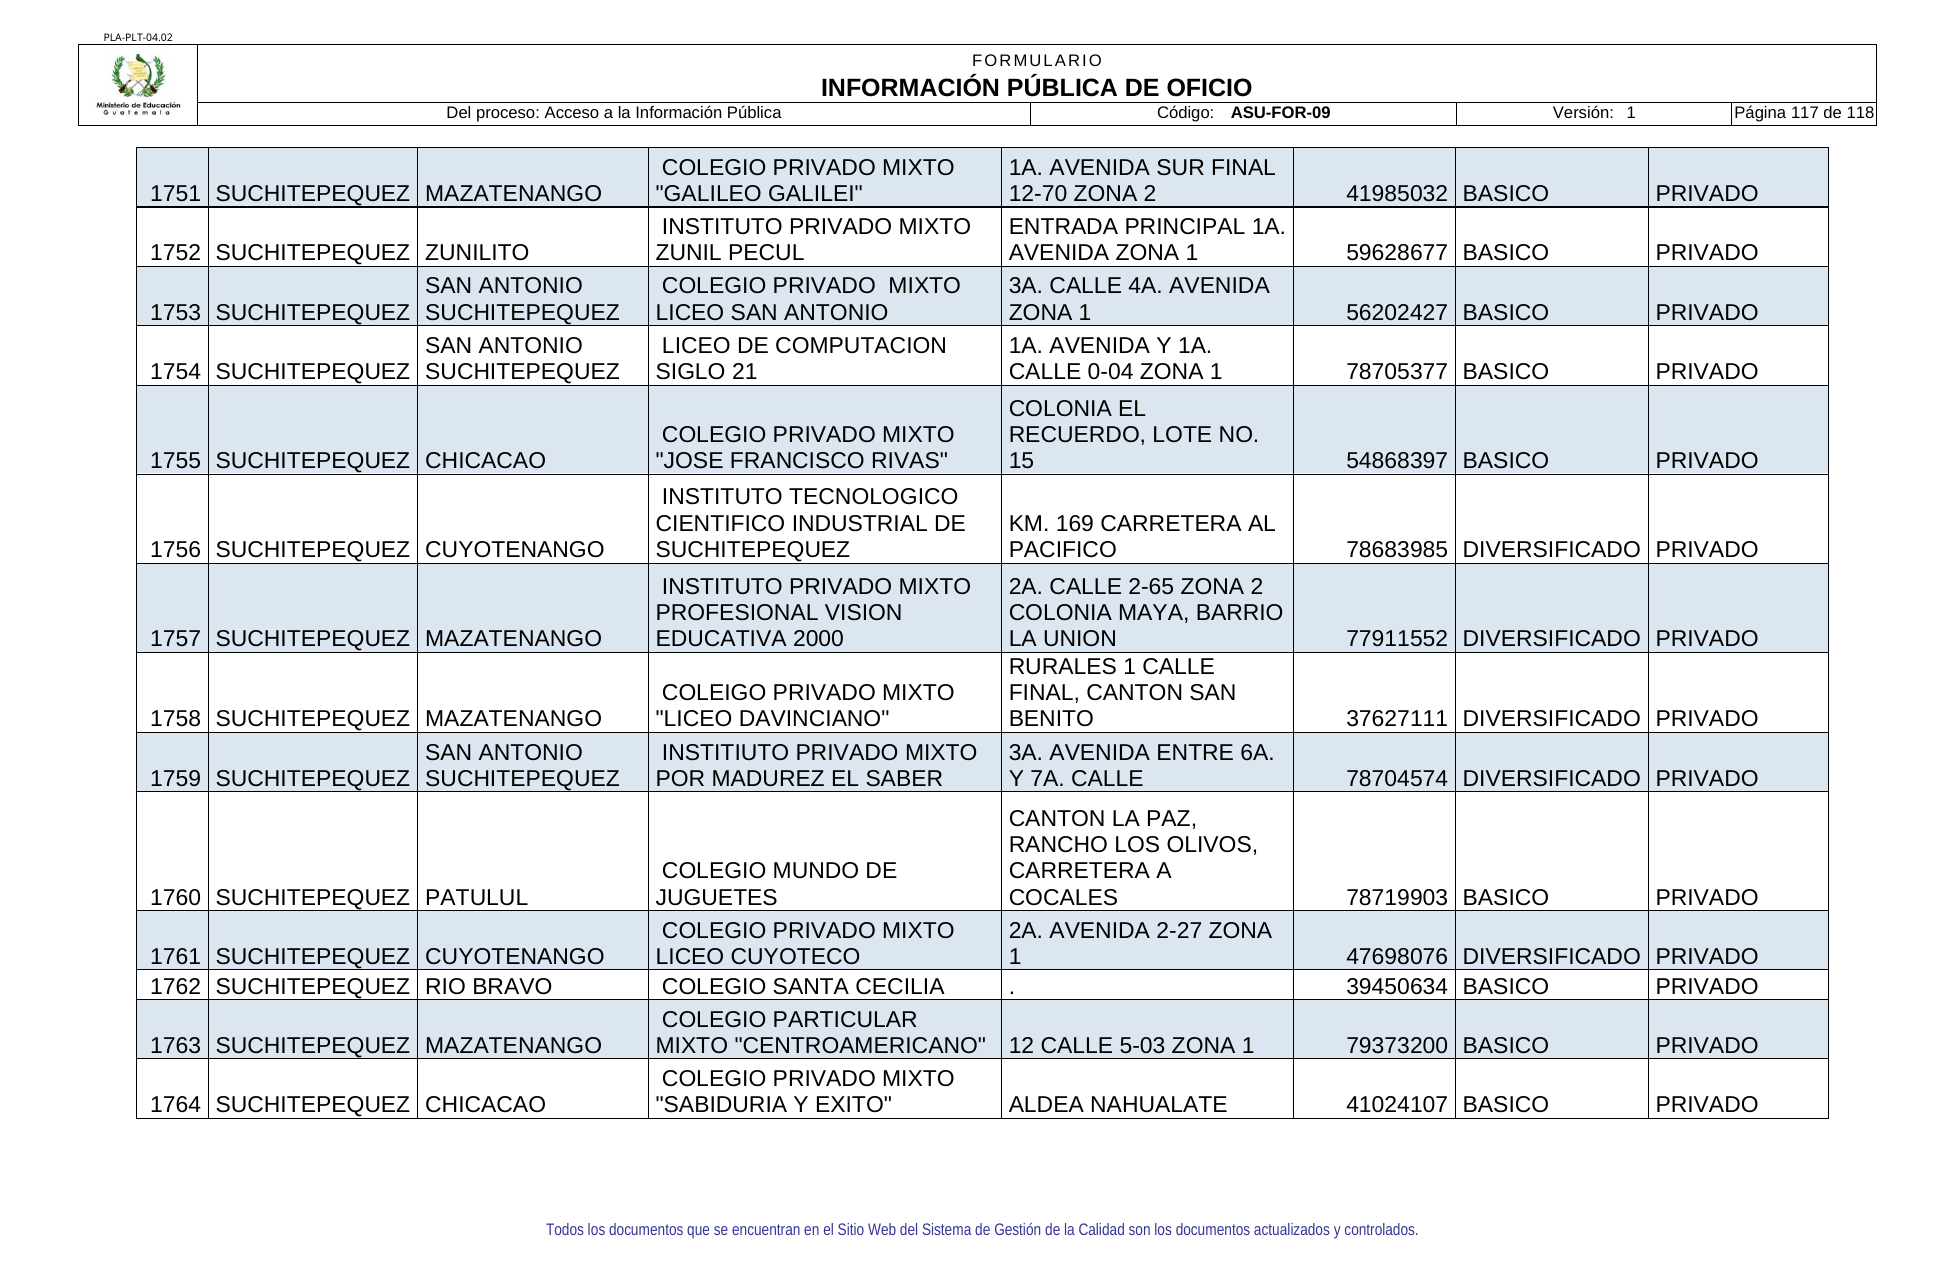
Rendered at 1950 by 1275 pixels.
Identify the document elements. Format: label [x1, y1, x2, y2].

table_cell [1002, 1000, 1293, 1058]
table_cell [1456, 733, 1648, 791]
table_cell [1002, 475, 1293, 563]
picture [95, 51, 181, 117]
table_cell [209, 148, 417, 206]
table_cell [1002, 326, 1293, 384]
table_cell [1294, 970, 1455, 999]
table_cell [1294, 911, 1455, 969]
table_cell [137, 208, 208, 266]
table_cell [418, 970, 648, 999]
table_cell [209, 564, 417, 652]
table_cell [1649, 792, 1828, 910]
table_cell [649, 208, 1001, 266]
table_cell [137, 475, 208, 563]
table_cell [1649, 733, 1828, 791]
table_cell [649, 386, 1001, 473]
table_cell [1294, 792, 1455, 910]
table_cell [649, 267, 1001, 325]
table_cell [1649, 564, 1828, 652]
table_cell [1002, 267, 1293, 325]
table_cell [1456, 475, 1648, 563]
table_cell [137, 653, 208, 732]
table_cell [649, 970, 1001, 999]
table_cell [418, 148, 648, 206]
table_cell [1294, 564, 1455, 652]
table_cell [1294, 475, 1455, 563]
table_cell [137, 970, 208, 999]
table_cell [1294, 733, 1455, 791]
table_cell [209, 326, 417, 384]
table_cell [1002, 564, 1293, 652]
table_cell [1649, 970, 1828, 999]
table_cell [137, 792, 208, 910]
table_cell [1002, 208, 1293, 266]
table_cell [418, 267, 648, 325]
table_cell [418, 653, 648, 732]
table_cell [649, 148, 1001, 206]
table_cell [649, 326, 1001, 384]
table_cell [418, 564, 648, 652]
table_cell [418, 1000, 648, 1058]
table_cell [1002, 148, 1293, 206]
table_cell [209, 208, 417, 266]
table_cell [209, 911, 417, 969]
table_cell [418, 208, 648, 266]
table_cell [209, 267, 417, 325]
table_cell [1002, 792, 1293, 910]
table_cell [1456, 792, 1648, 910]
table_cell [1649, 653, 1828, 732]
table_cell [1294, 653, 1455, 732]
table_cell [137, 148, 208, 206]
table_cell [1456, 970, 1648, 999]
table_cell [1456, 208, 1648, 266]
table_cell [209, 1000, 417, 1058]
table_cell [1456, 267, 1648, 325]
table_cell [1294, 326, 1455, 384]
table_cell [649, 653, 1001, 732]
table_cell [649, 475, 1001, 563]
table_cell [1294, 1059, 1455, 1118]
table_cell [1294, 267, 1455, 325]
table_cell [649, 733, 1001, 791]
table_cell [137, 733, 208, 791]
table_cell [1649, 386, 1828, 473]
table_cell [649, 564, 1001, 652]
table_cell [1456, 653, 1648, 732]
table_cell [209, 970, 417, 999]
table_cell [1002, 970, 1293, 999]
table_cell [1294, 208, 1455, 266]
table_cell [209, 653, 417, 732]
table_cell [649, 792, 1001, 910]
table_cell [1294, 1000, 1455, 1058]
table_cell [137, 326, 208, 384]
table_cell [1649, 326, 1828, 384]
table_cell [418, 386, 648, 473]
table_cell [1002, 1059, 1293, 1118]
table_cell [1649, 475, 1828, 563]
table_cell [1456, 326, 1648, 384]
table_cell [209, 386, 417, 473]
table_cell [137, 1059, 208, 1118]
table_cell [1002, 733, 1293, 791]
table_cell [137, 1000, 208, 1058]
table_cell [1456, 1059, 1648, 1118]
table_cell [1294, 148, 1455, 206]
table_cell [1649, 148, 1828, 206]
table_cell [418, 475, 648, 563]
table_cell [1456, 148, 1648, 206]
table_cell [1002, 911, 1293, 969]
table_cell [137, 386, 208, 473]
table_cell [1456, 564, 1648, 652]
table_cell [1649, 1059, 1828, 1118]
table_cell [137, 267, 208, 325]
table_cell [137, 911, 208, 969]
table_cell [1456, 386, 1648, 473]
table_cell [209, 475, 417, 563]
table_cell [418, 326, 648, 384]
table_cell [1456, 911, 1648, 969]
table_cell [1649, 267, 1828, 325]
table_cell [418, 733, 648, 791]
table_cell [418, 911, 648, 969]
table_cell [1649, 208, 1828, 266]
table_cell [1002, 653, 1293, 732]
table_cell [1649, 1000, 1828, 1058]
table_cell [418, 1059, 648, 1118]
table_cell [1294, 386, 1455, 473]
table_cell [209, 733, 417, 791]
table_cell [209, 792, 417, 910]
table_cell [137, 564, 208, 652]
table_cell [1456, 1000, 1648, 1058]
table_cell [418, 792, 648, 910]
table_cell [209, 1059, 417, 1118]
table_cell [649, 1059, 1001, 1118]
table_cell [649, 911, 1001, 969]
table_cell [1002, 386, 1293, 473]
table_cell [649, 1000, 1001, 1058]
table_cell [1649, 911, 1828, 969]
